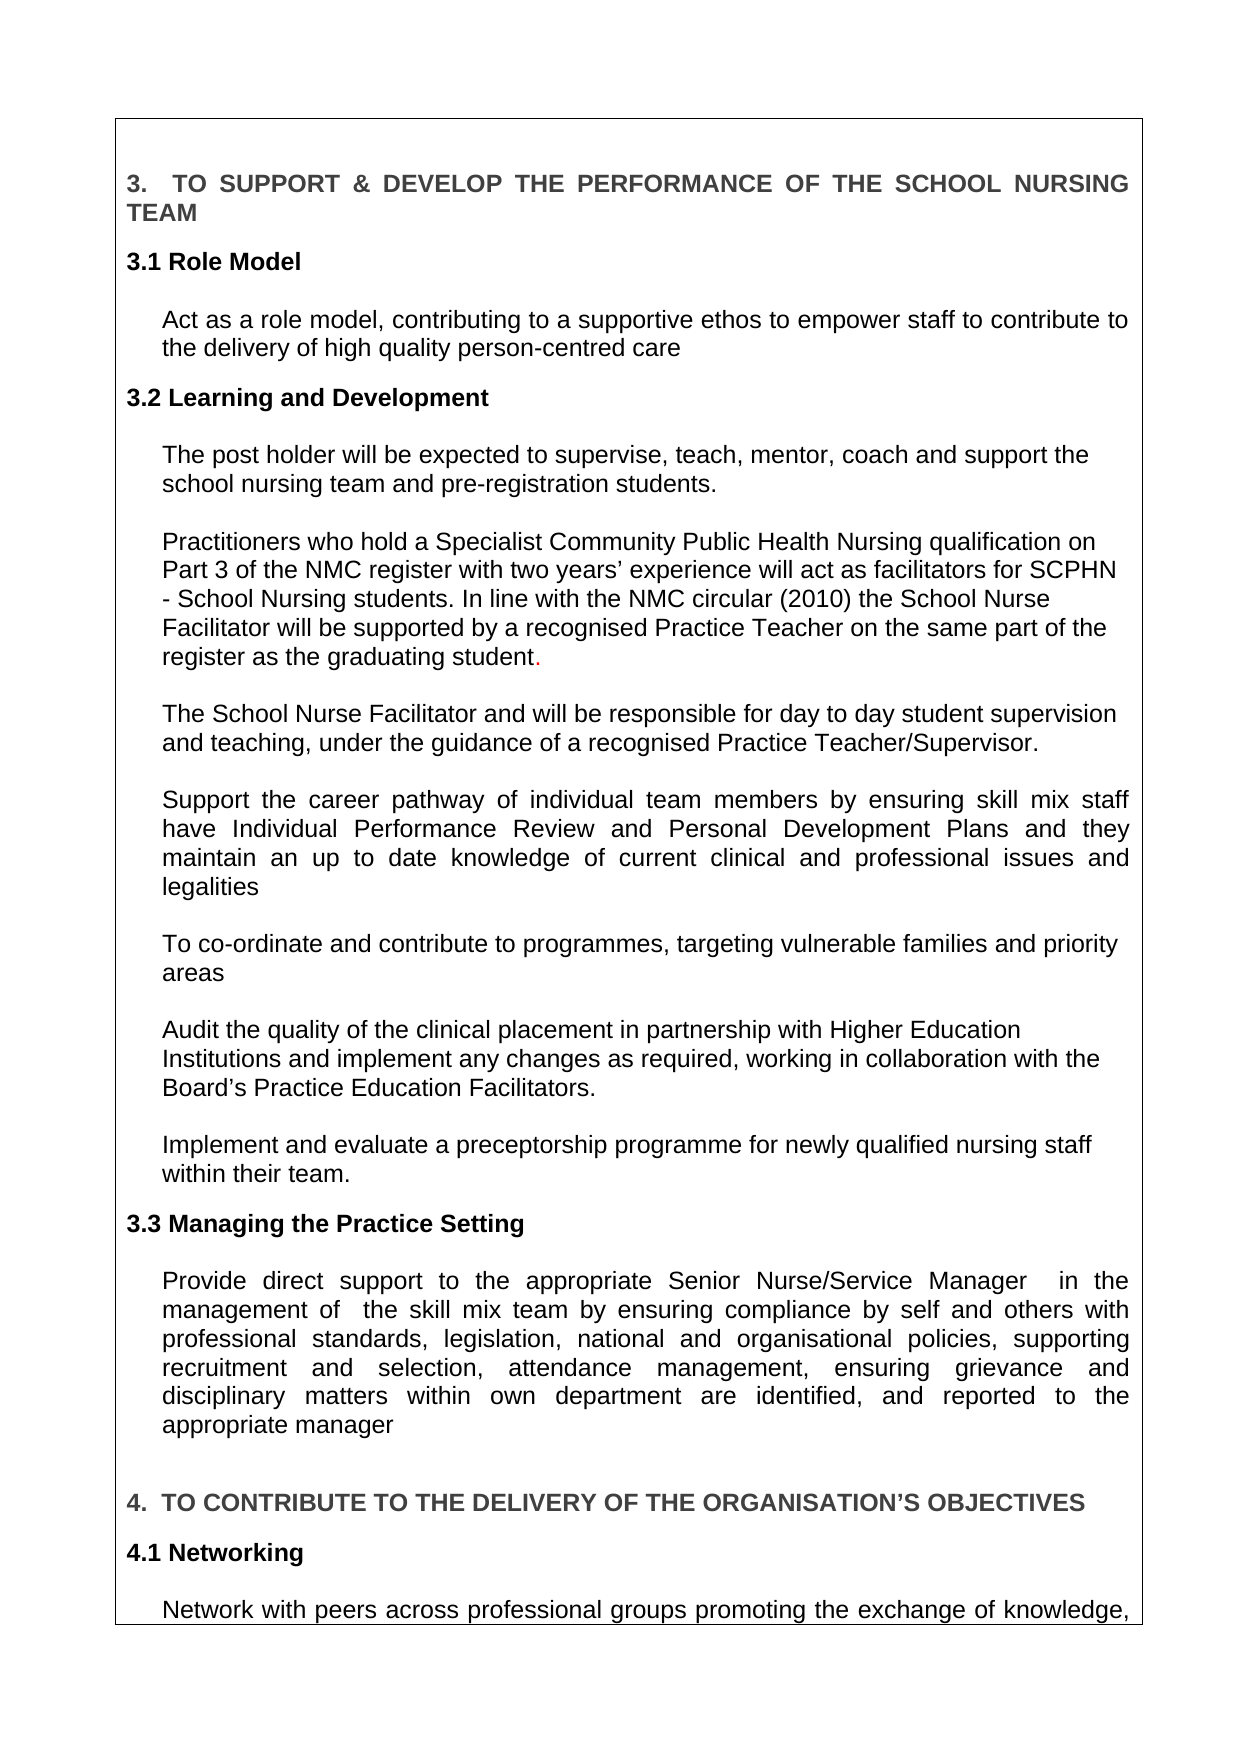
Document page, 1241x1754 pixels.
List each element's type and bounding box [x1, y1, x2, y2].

table_cell [116, 119, 1142, 1624]
